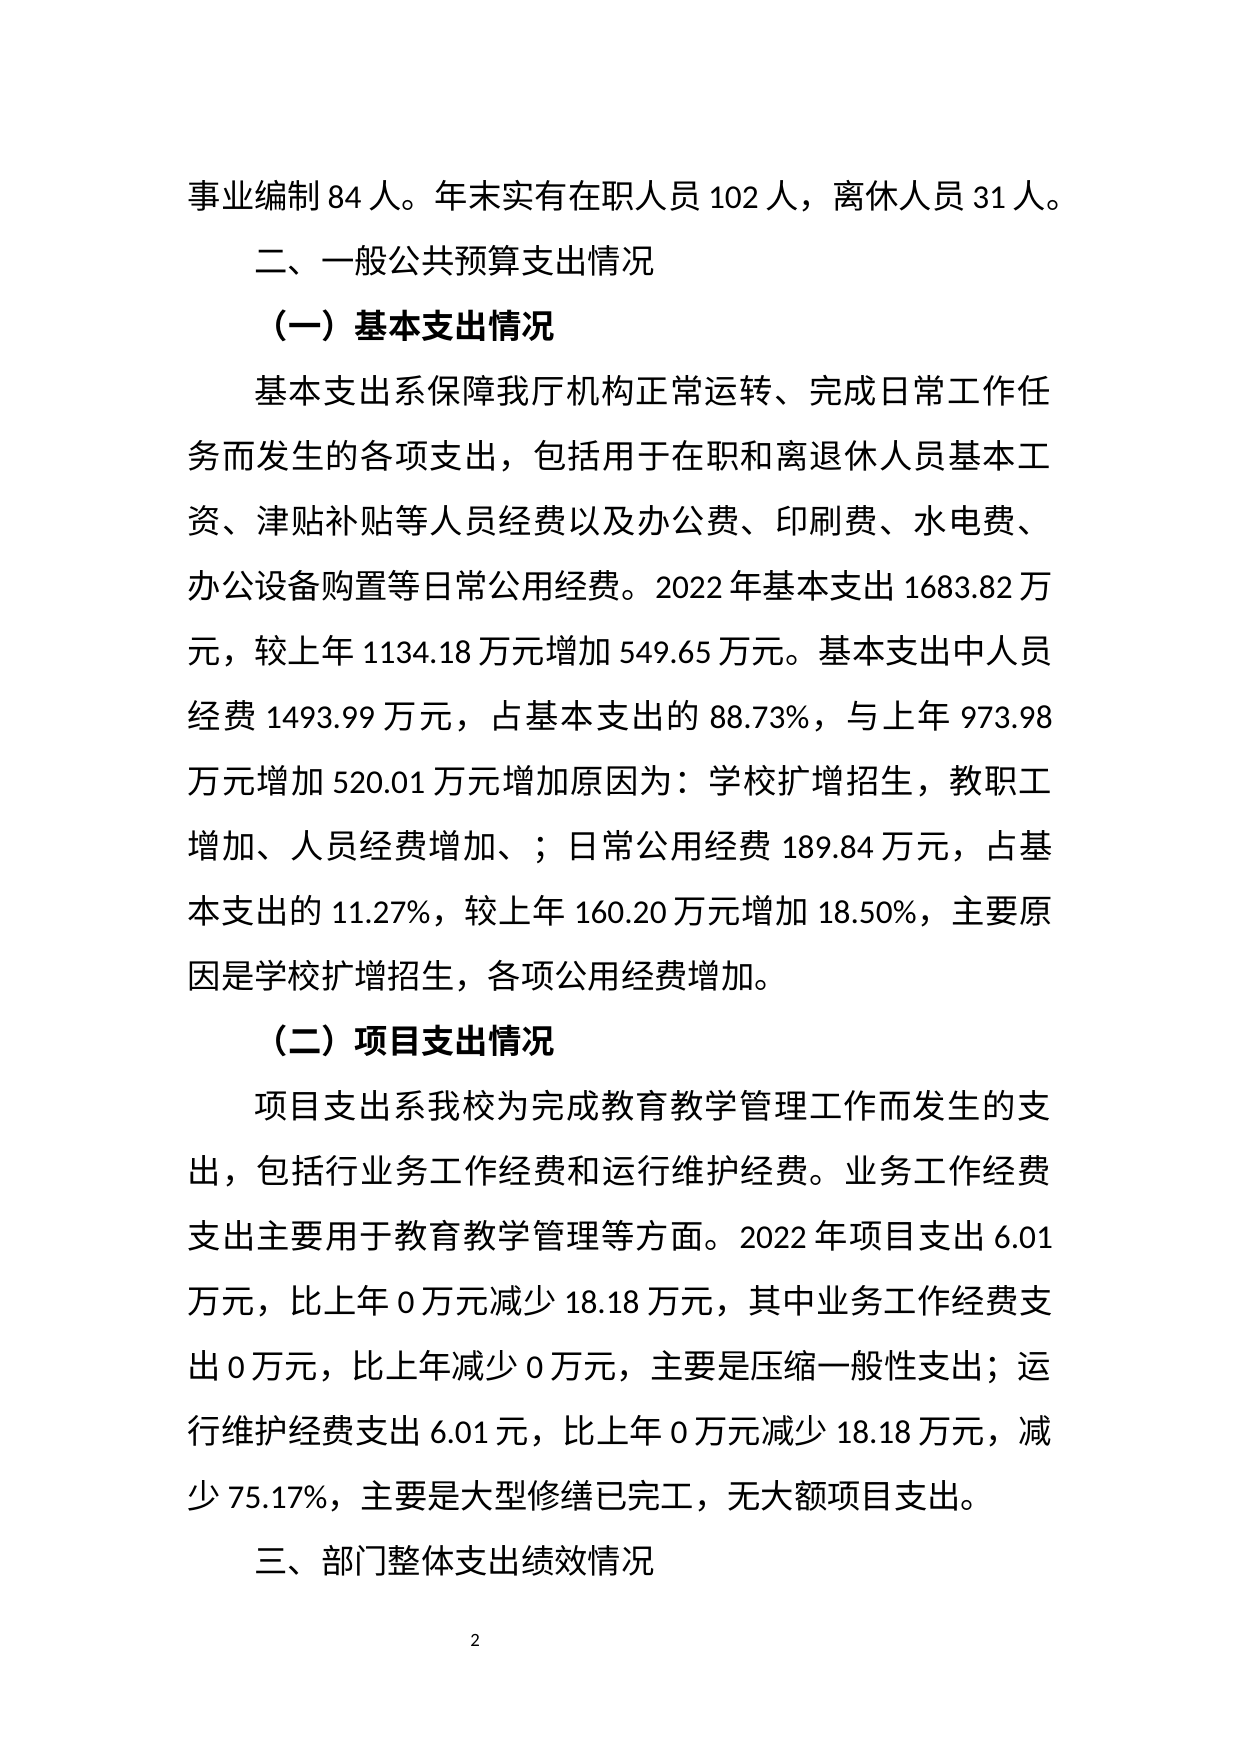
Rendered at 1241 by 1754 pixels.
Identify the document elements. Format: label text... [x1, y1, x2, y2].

text （二）项目支出情况 [187, 1007, 1053, 1072]
text 基本支出系保障我厅机构正常运转、完成日常工作任务而发生的各项支出，包括用于在职和离退休人员基本工资、津贴补贴等人员经费以及办公费、印刷费、水电费、办公设备购置等日常公用经费。2022年基本支出1683.82万元，较上年1134.18万元增加549.65万元。基本支出中人员经费1493.99万元，占基本支出的88.73%，与上年973.98万元增加520.01万元增加原因为：学校扩增招生，教职工增加、人员经费增加、；日常公用经费189.84万元，占基本支出的11.27%，较上年160.20万元增加18.50%，主要原因是学校扩增招生，各项公用经费增加。 [187, 357, 1053, 1007]
text 三、部门整体支出绩效情况 [187, 1527, 1053, 1592]
text 项目支出系我校为完成教育教学管理工作而发生的支出，包括行业务工作经费和运行维护经费。业务工作经费支出主要用于教育教学管理等方面。2022年项目支出6.01万元，比上年0万元减少18.18万元，其中业务工作经费支出0万元，比上年减少0万元，主要是压缩一般性支出；运行维护经费支出6.01元，比上年0万元减少18.18万元，减少75.17%，主要是大型修缮已完工，无大额项目支出。 [187, 1072, 1053, 1527]
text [187, 162, 1053, 227]
text （一）基本支出情况 [187, 292, 1053, 357]
list 一般公共预算支出情况 [187, 227, 1053, 292]
